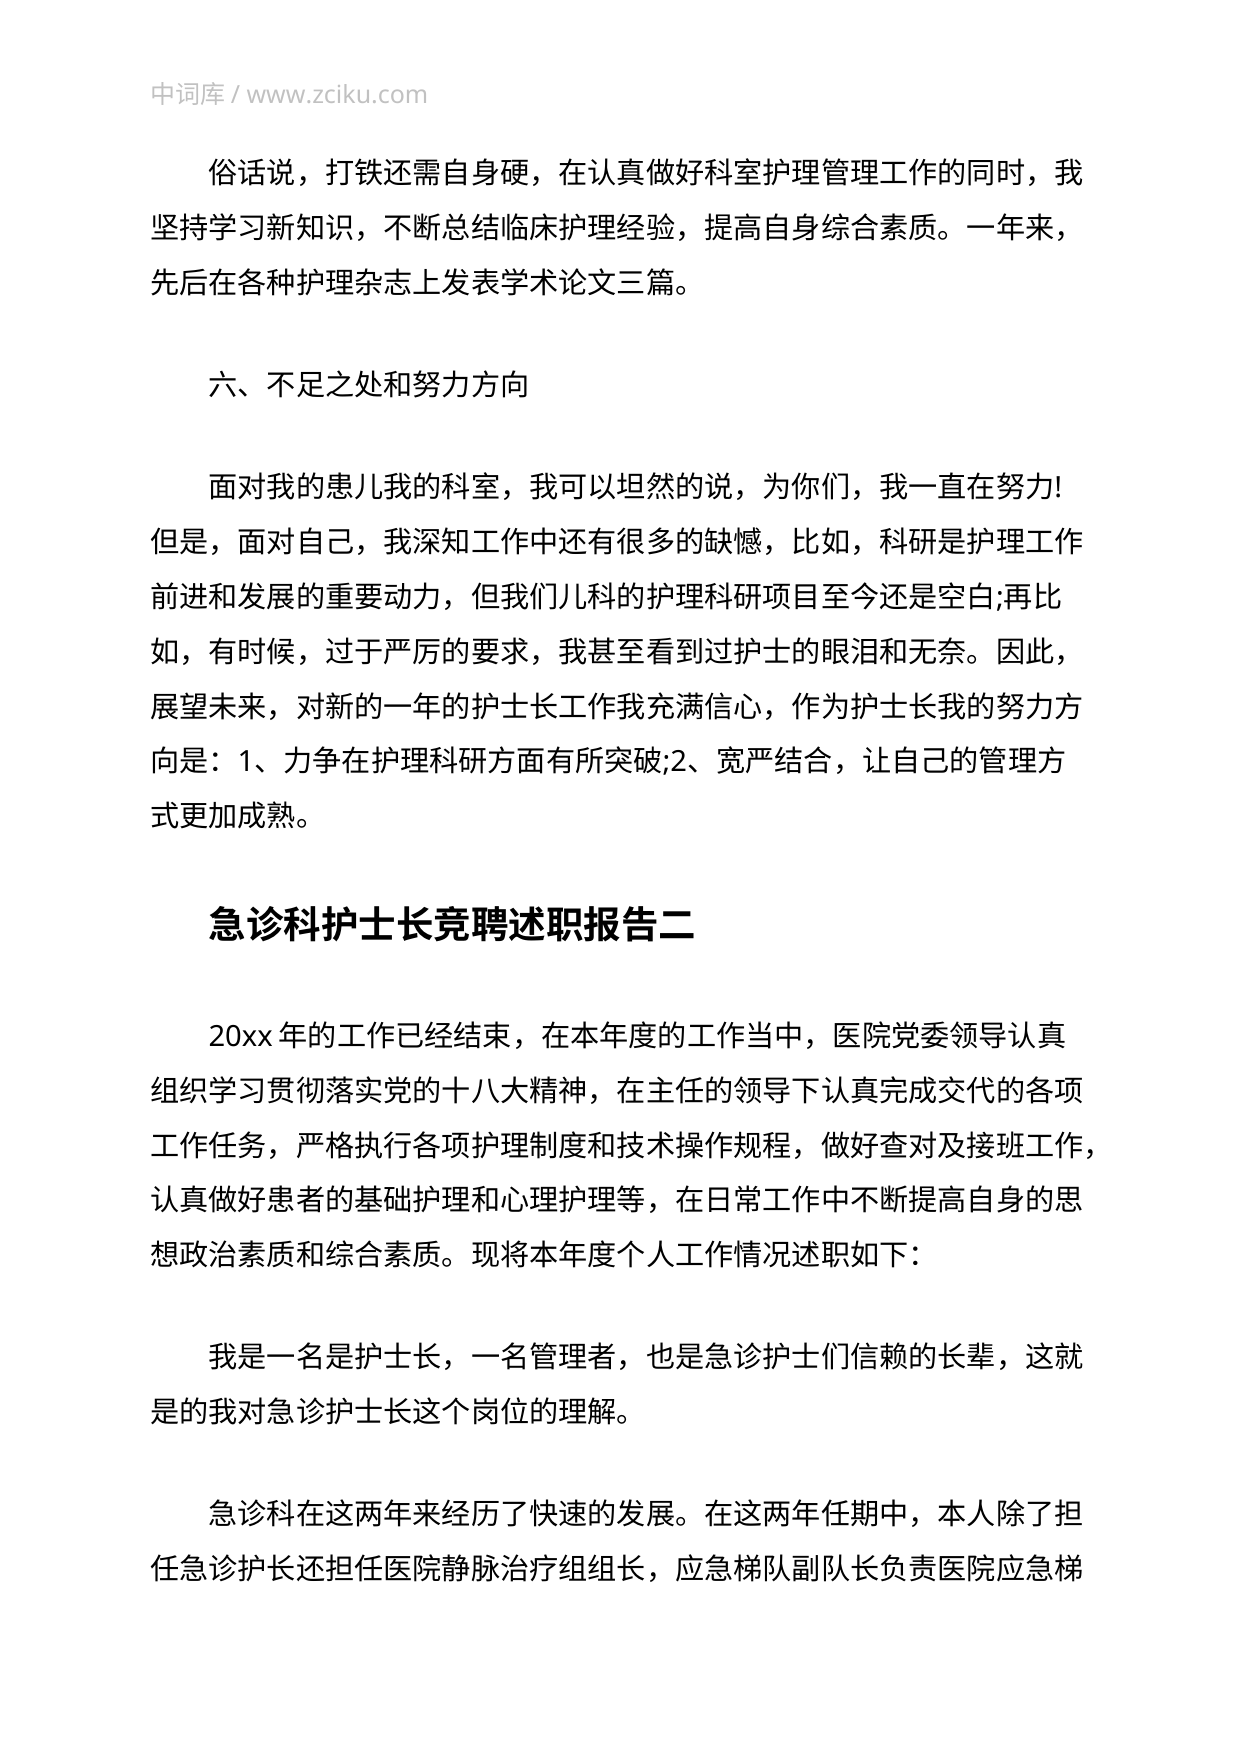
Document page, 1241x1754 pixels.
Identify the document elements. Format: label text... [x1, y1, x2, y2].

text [150, 1490, 1090, 1587]
text 面对我的患儿我的科室，我可以坦然的说，为你们，我一直在努力!但是，面对自己，我深知工作中还有很多的缺憾，比如，科研是护理工作前进和发展的重要动力，但我们儿科的护理科研项目至今还是空白;再比如，有时候，过于严厉的要求，我甚至看到过护士的眼泪和无奈。因此，展望未来，对新的一年的护士长工作我充满信心，作为护士长我的努力方向是：1、力争在护理科研方面有所突破;2、宽严结合，让自己的管理方式更加成熟。 [150, 463, 1090, 835]
text 六、不足之处和努力方向 [150, 362, 1090, 404]
text 20xx年的工作已经结束，在本年度的工作当中，医院党委领导认真组织学习贯彻落实党的十八大精神，在主任的领导下认真完成交代的各项工作任务，严格执行各项护理制度和技术操作规程，做好查对及接班工作，认真做好患者的基础护理和心理护理等，在日常工作中不断提高自身的思想政治素质和综合素质。现将本年度个人工作情况述职如下： [150, 1012, 1090, 1274]
text 急诊科护士长竞聘述职报告二 [150, 895, 1090, 949]
text 俗话说，打铁还需自身硬，在认真做好科室护理管理工作的同时，我坚持学习新知识，不断总结临床护理经验，提高自身综合素质。一年来，先后在各种护理杂志上发表学术论文三篇。 [150, 150, 1090, 302]
text 我是一名是护士长，一名管理者，也是急诊护士们信赖的长辈，这就是的我对急诊护士长这个岗位的理解。 [150, 1334, 1090, 1431]
